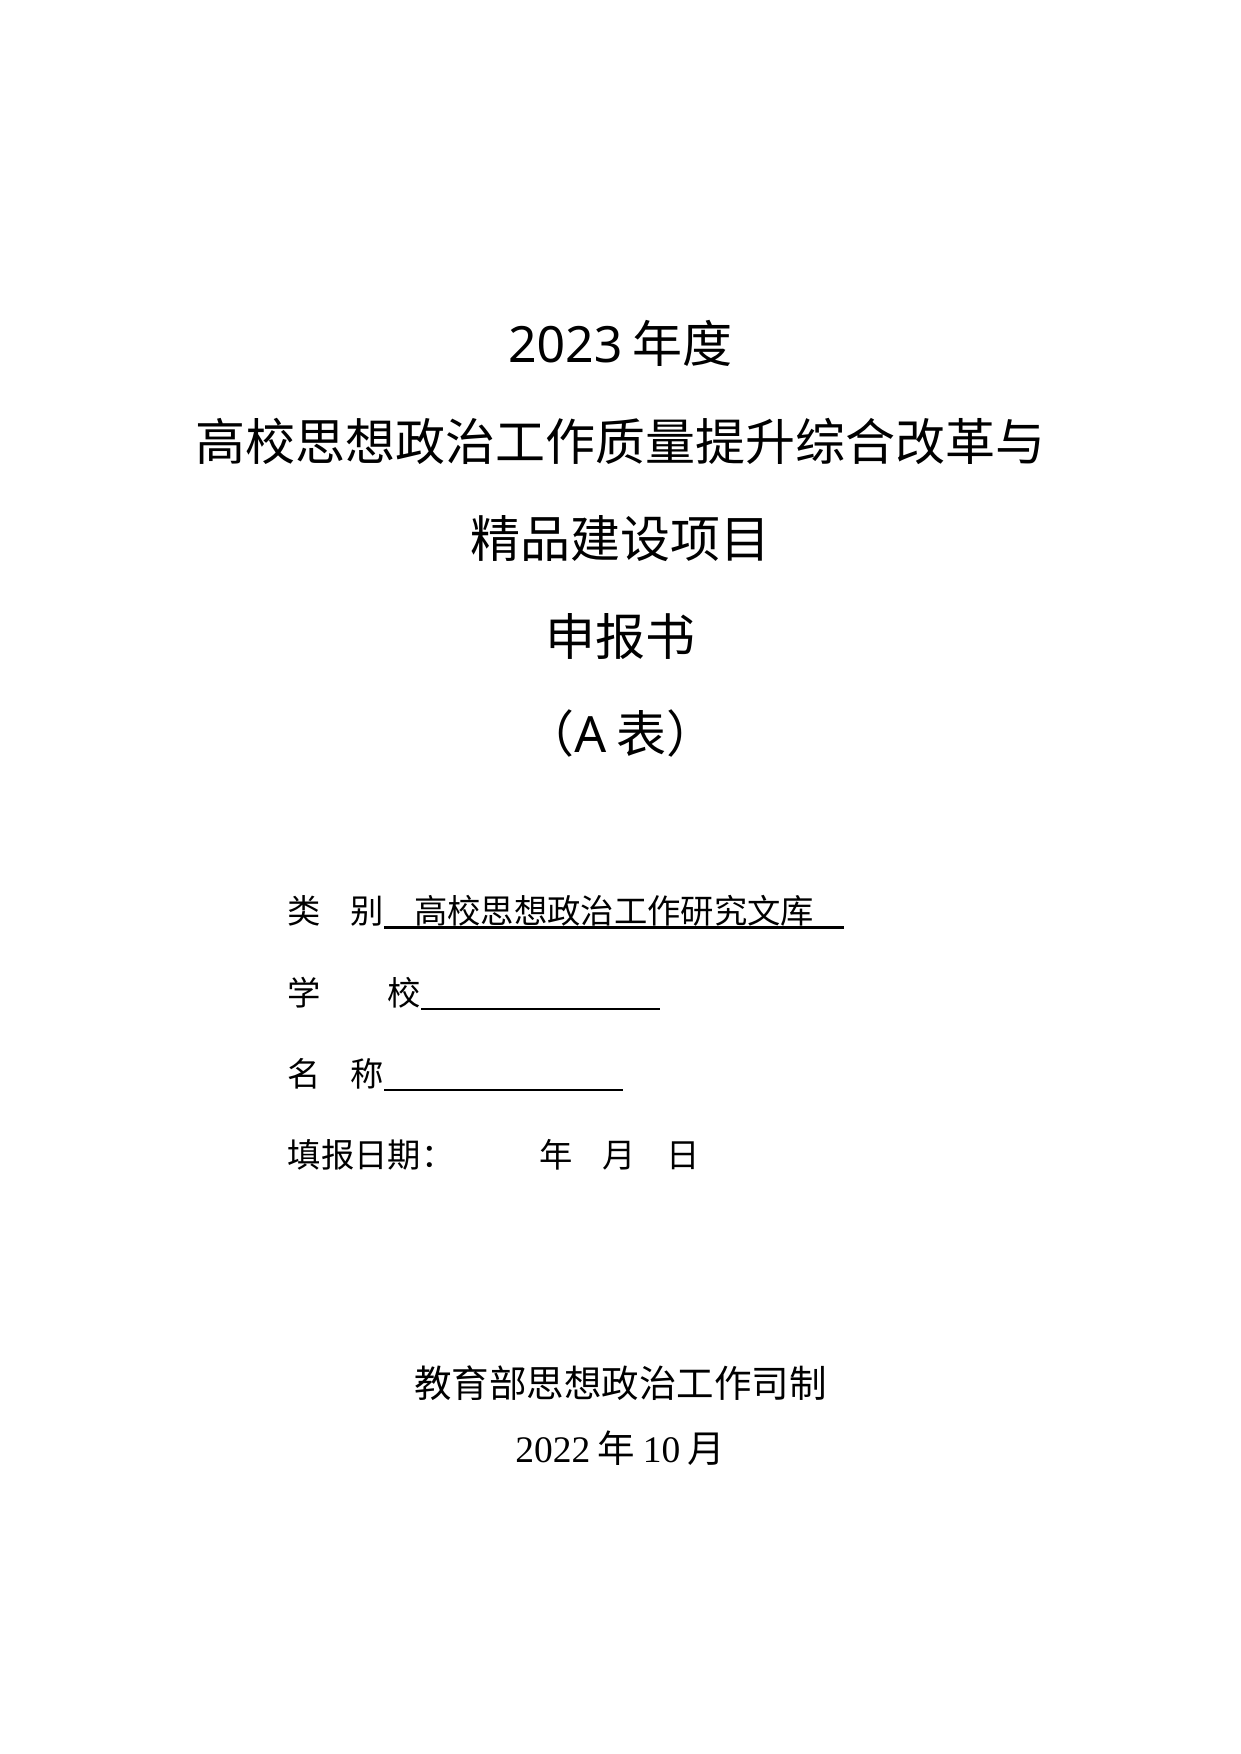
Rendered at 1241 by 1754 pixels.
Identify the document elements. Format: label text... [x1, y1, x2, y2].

text 教育部思想政治工作司制 [187, 1348, 1053, 1413]
text 高校思想政治工作质量提升综合改革与精品建设项目 [187, 389, 1053, 584]
text 2022年10月 [187, 1413, 1053, 1478]
text 2023年度 [187, 292, 1053, 389]
text 填报日期： 年 月 日 [187, 1121, 1053, 1186]
text 学 校 [187, 958, 1053, 1023]
text 类 别 高校思想政治工作研究文库 [187, 877, 1053, 942]
text （A表） [187, 682, 1053, 779]
text 名 称 [187, 1039, 1053, 1104]
text 申报书 [187, 584, 1053, 682]
